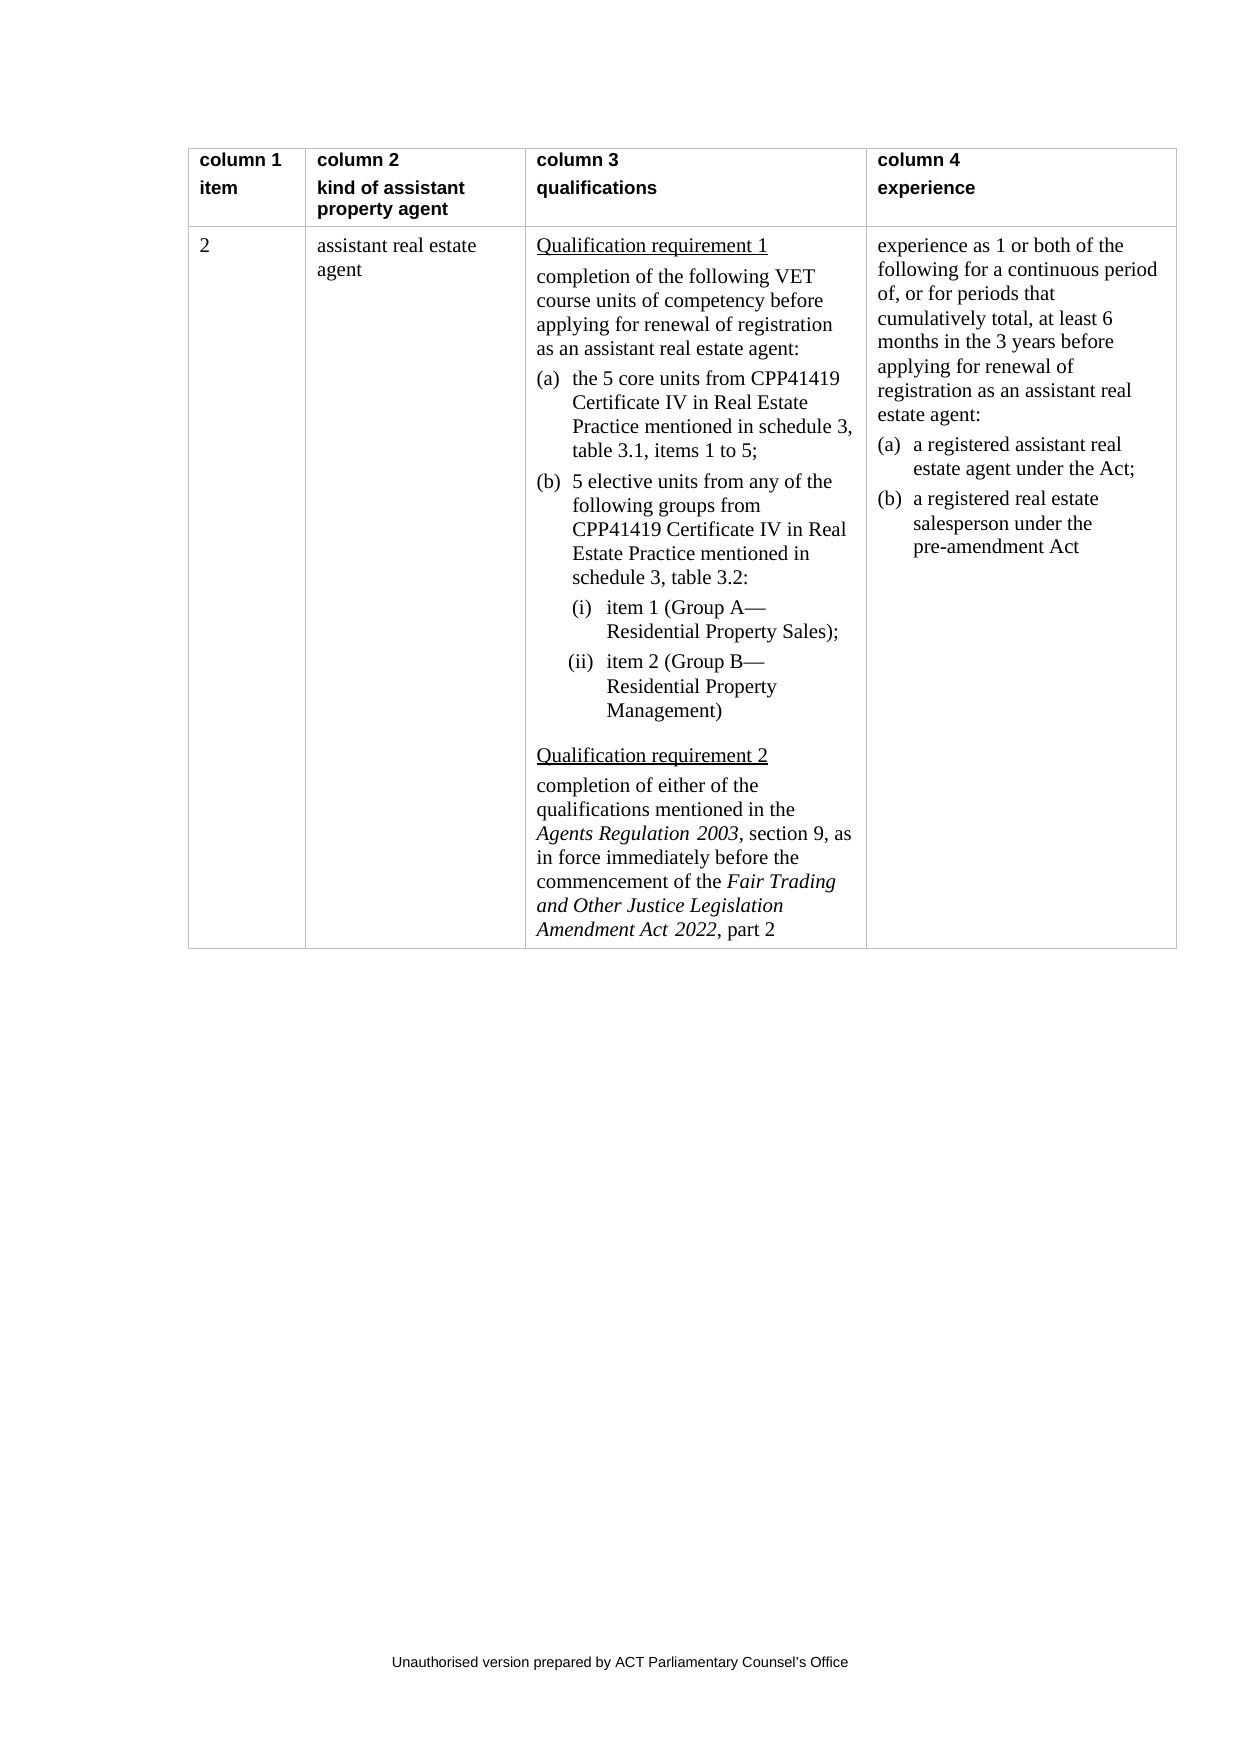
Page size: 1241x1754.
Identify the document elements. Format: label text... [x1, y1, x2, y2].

table_header column 1 item [189, 149, 305, 226]
table_header column 2 kind of assistant property agent [306, 149, 525, 226]
table_header column 3 qualifications [526, 149, 866, 226]
table_cell [189, 227, 305, 947]
table_cell experience as 1 or both of the following for a continuous period of, or for periods that cumulatively total, at least 6 months in the 3 years before applying for renewal of registration as an assistant real estate agent: (a) a registered assistant real estate agent under the Act; (b) a registered real estate salesperson under the pre-amendment Act [867, 227, 1176, 947]
table_cell assistant real estate agent [306, 227, 525, 947]
table_header column 4 experience [867, 149, 1176, 226]
table_cell Qualification requirement 1 completion of the following VET course units of competency before applying for renewal of registration as an assistant real estate agent: (a) the 5 core units from CPP41419 Certificate IV in Real Estate Practice mentioned in schedule 3, table 3.1, items 1 to 5; (b) 5 elective units from any of the following groups from CPP41419 Certificate IV in Real Estate Practice mentioned in schedule 3, table 3.2: (i) item 1 (Group A—Residential Property Sales); (ii) item 2 (Group B—Residential Property Management) Qualification requirement 2 completion of either of the qualifications mentioned in the Agents Regulation 2003, section 9, as in force immediately before the commencement of the Fair Trading and Other Justice Legislation Amendment Act 2022, part 2 [526, 227, 866, 947]
